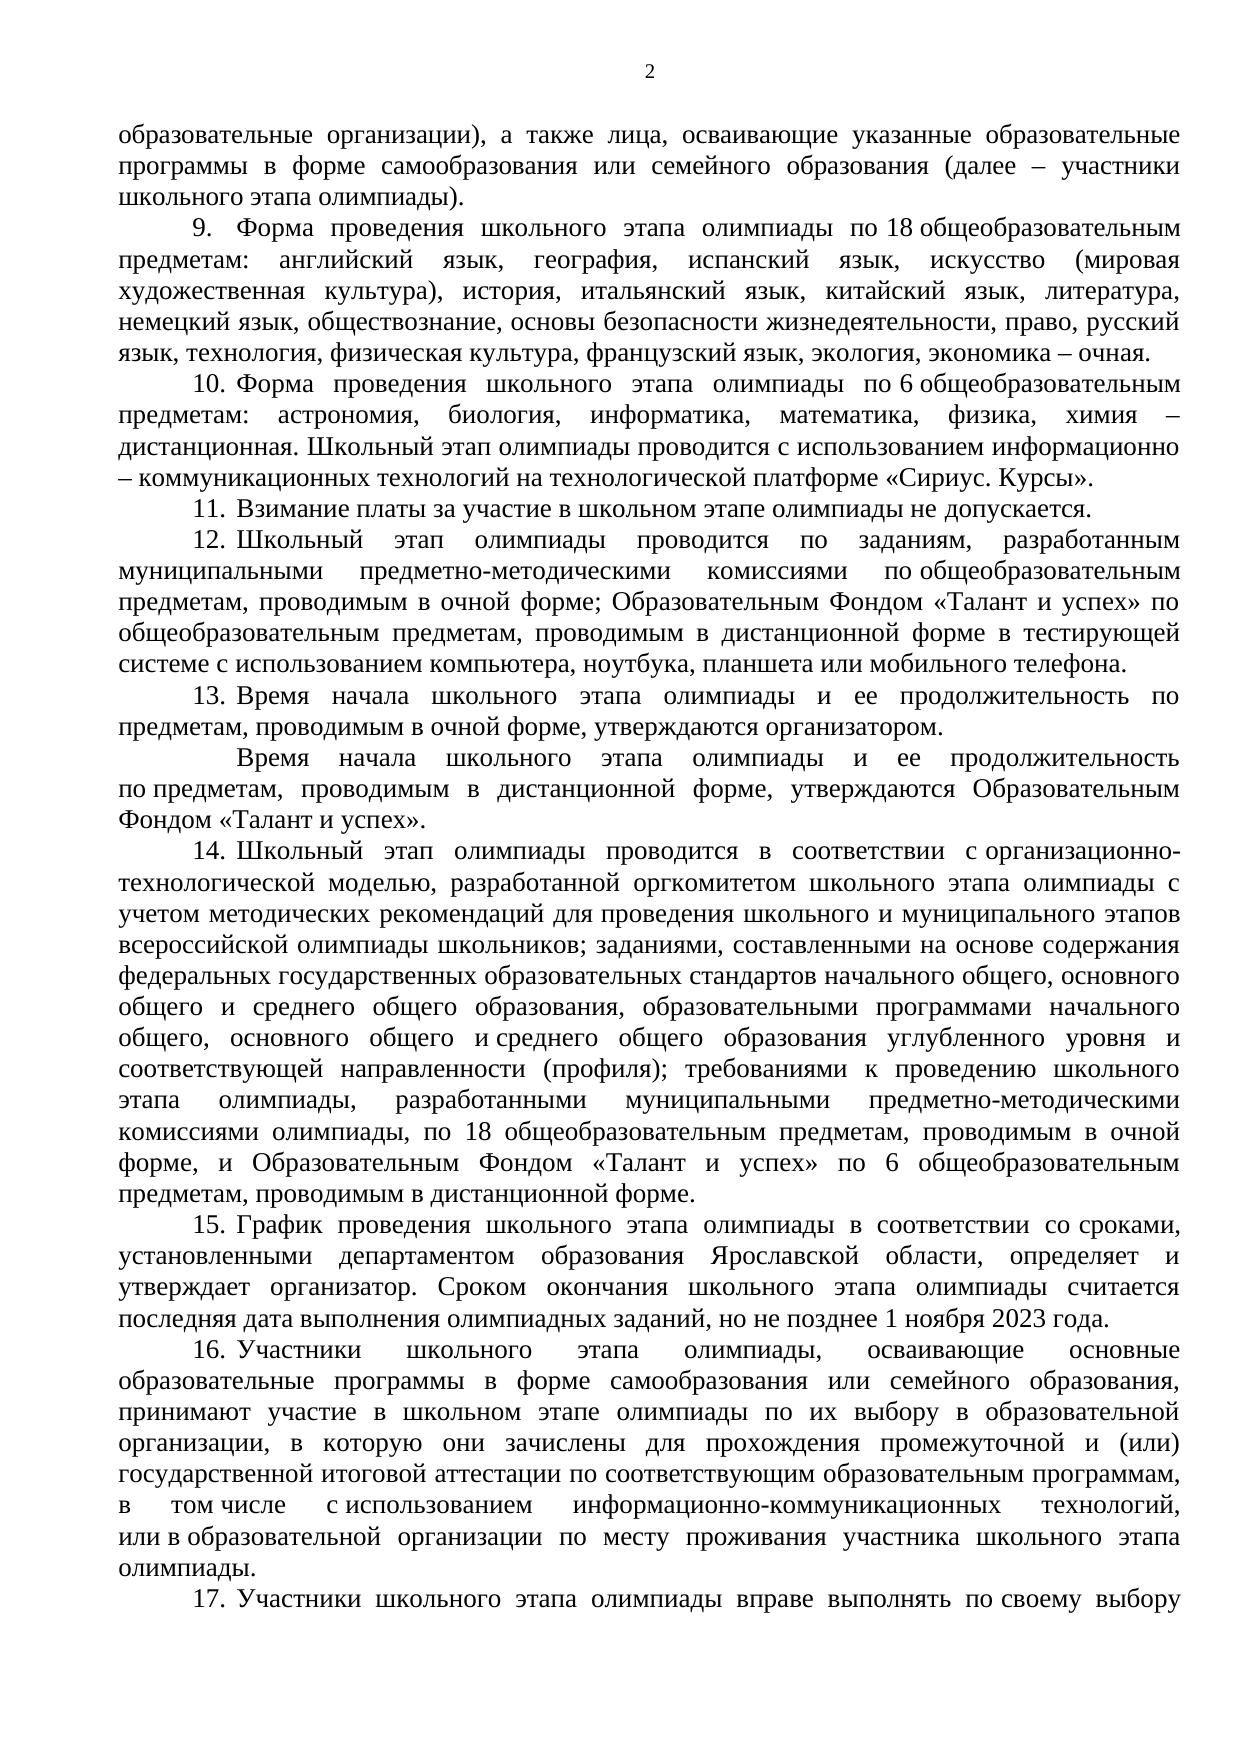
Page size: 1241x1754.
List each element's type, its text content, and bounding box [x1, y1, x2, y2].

list График проведения школьного этапа олимпиады в соответствии со сроками, установленными департаментом образования Ярославской области, определяет и утверждает организатор. Сроком окончания школьного этапа олимпиады считается последняя дата выполнения олимпиадных заданий, но не позднее 1 ноября 2023 года. [118, 1208, 1181, 1333]
list Время начала школьного этапа олимпиады и ее продолжительность по предметам, проводимым в дистанционной форме, утверждаются Образовательным Фондом «Талант и успех». [118, 741, 1181, 834]
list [118, 1582, 1181, 1613]
list Форма проведения школьного этапа олимпиады по 6 общеобразовательным предметам: астрономия, биология, информатика, математика, физика, химия – дистанционная. Школьный этап олимпиады проводится с использованием информационно – коммуникационных технологий на технологической платформе «Сириус. Курсы». [118, 367, 1181, 492]
list Участники школьного этапа олимпиады, осваивающие основные образовательные программы в форме самообразования или семейного образования, принимают участие в школьном этапе олимпиады по их выбору в образовательной организации, в которую они зачислены для прохождения промежуточной и (или) государственной итоговой аттестации по соответствующим образовательным программам, в том числе с использованием информационно-коммуникационных технологий, или в образовательной организации по месту проживания участника школьного этапа олимпиады. [118, 1333, 1181, 1582]
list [118, 118, 1181, 212]
list Время начала школьного этапа олимпиады и ее продолжительность по предметам, проводимым в очной форме, утверждаются организатором. [118, 679, 1181, 741]
list Форма проведения школьного этапа олимпиады по 18 общеобразовательным предметам: английский язык, география, испанский язык, искусство (мировая художественная культура), история, итальянский язык, китайский язык, литература, немецкий язык, обществознание, основы безопасности жизнедеятельности, право, русский язык, технология, физическая культура, французский язык, экология, экономика – очная. [118, 212, 1181, 367]
list Школьный этап олимпиады проводится в соответствии с организационно-технологической моделью, разработанной оргкомитетом школьного этапа олимпиады с учетом методических рекомендаций для проведения школьного и муниципального этапов всероссийской олимпиады школьников; заданиями, составленными на основе содержания федеральных государственных образовательных стандартов начального общего, основного общего и среднего общего образования, образовательными программами начального общего, основного общего и среднего общего образования углубленного уровня и соответствующей направленности (профиля); требованиями к проведению школьного этапа олимпиады, разработанными муниципальными предметно-методическими комиссиями олимпиады, по 18 общеобразовательным предметам, проводимым в очной форме, и Образовательным Фондом «Талант и успех» по 6 общеобразовательным предметам, проводимым в дистанционной форме. [118, 834, 1181, 1208]
list Школьный этап олимпиады проводится по заданиям, разработанным муниципальными предметно-методическими комиссиями по общеобразовательным предметам, проводимым в очной форме; Образовательным Фондом «Талант и успех» по общеобразовательным предметам, проводимым в дистанционной форме в тестирующей системе с использованием компьютера, ноутбука, планшета или мобильного телефона. [118, 523, 1181, 679]
list Взимание платы за участие в школьном этапе олимпиады не допускается. [118, 492, 1181, 523]
